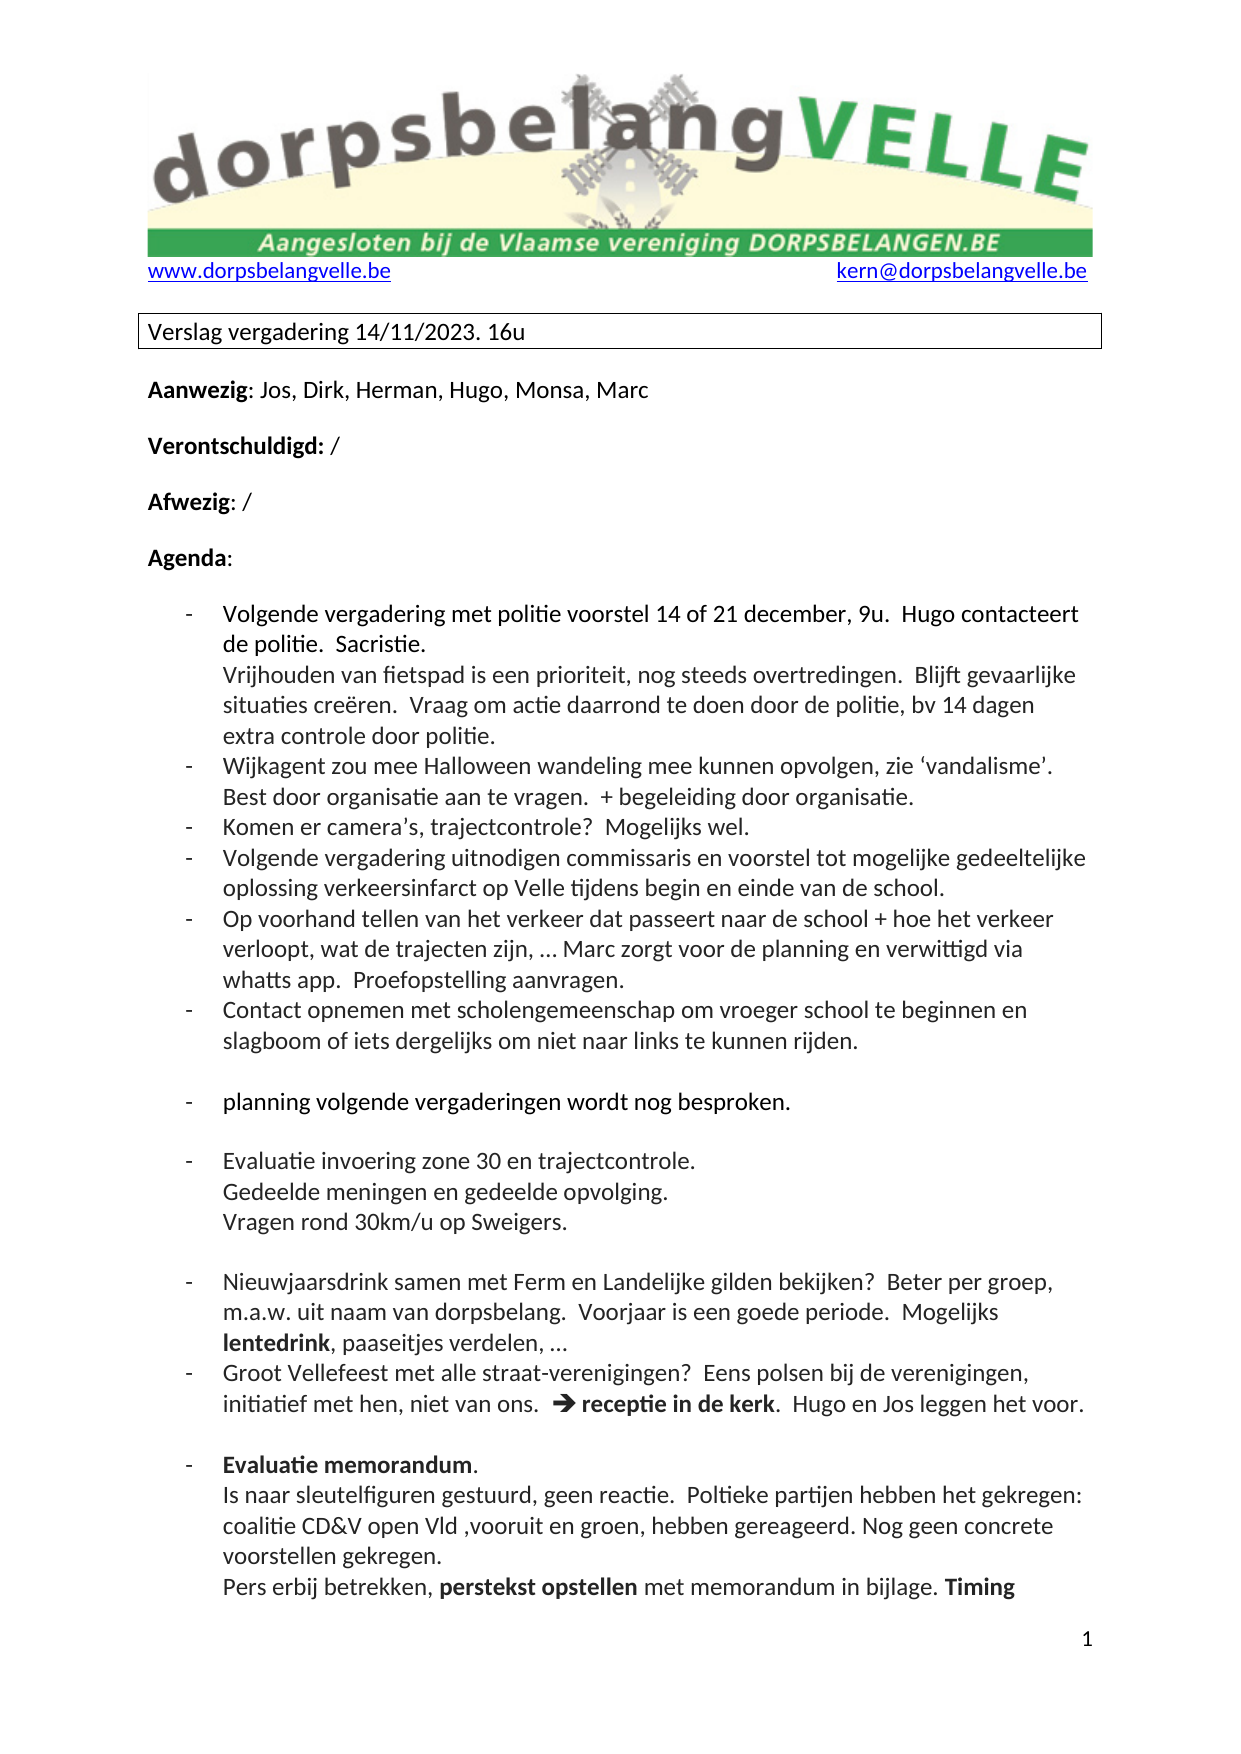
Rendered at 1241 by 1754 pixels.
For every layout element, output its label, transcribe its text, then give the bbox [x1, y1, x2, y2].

list Op voorhand tellen van het verkeer dat passeert naar de school + hoe het verkeer verloopt, wat de trajecten zijn, … Marc zorgt voor de planning en verwittigd via whatts app. Proefopstelling aanvragen. [185, 903, 1093, 995]
list planning volgende vergaderingen wordt nog besproken. [185, 1086, 1093, 1146]
list Volgende vergadering met politie voorstel 14 of 21 december, 9u. Hugo contacteert de politie. Sacristie. Vrijhouden van fietspad is een prioriteit, nog steeds overtredingen. Blijft gevaarlijke situaties creëren. Vraag om actie daarrond te doen door de politie, bv 14 dagen extra controle door politie. [185, 598, 1093, 751]
list Evaluatie invoering zone 30 en trajectcontrole. Gedeelde meningen en gedeelde opvolging. Vragen rond 30km/u op Sweigers. [185, 1146, 1093, 1266]
picture [147, 73, 1093, 257]
text Afwezig: / [148, 486, 1093, 517]
list Groot Vellefeest met alle straat-verenigingen? Eens polsen bij de verenigingen, initiatief met hen, niet van ons. receptie in de kerk. Hugo en Jos leggen het voor. [185, 1357, 1093, 1418]
text Aanwezig: Jos, Dirk, Herman, Hugo, Monsa, Marc [148, 374, 1093, 405]
list Wijkagent zou mee Halloween wandeling mee kunnen opvolgen, zie ‘vandalisme’. Best door organisatie aan te vragen. + begeleiding door organisatie. [185, 751, 1093, 812]
list Contact opnemen met scholengemeenschap om vroeger school te beginnen en slagboom of iets dergelijks om niet naar links te kunnen rijden. [185, 995, 1093, 1056]
text Agenda: [148, 542, 1093, 573]
text Verontschuldigd: / [148, 430, 1093, 461]
list Nieuwjaarsdrink samen met Ferm en Landelijke gilden bekijken? Beter per groep, m.a.w. uit naam van dorpsbelang. Voorjaar is een goede periode. Mogelijks lentedrink, paaseitjes verdelen, … [185, 1266, 1093, 1357]
list Komen er camera’s, trajectcontrole? Mogelijks wel. [185, 812, 1093, 842]
text Verslag vergadering 14/11/2023. 16u [139, 314, 1101, 348]
list Volgende vergadering uitnodigen commissaris en voorstel tot mogelijke gedeeltelijke oplossing verkeersinfarct op Velle tijdens begin en einde van de school. [185, 842, 1093, 903]
